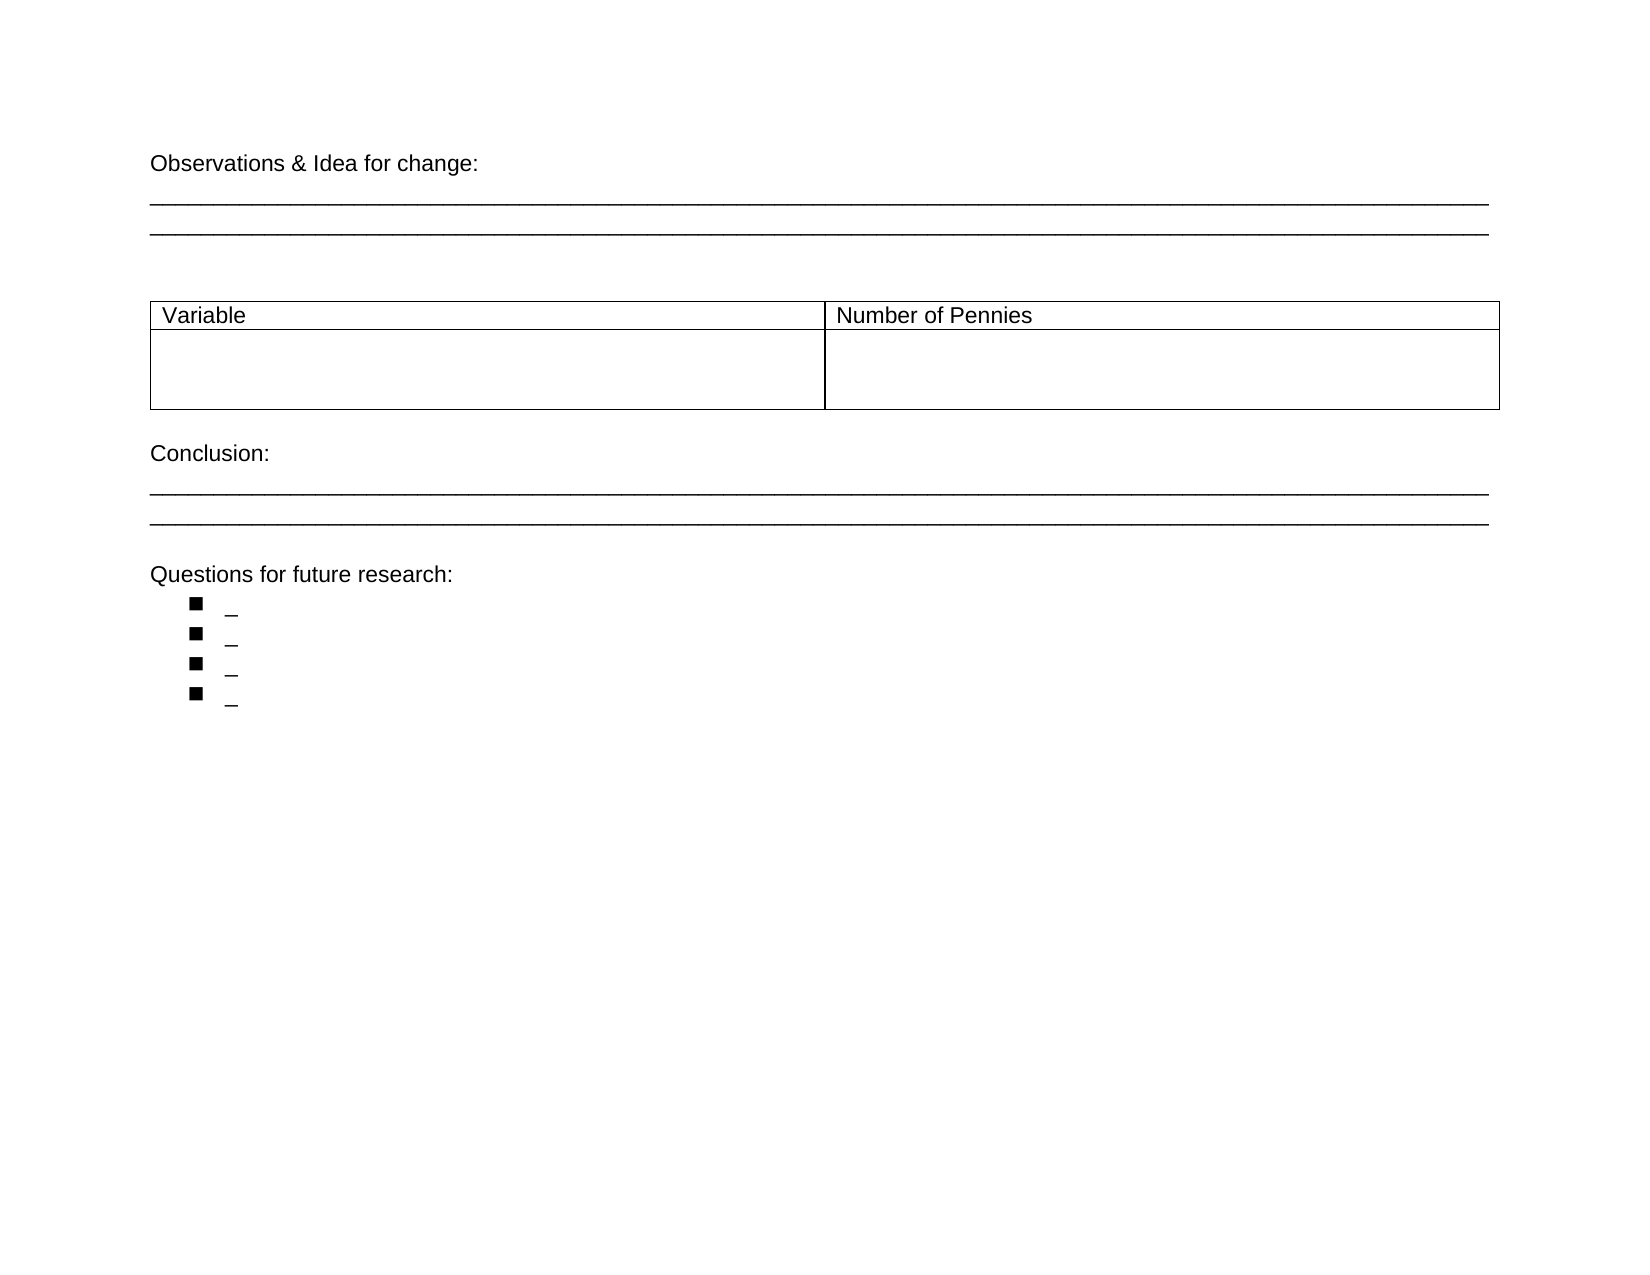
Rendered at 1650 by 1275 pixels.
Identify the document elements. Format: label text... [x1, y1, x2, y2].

list _ [187, 591, 1500, 617]
table_header Number of Pennies [826, 302, 1499, 328]
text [150, 180, 1500, 237]
table_header Variable [151, 302, 824, 328]
list _ [187, 621, 1500, 647]
text Conclusion: [150, 440, 1500, 466]
list _ [187, 651, 1500, 678]
text Observations & Idea for change: [150, 150, 1500, 176]
list _ [187, 681, 1500, 708]
table_cell [826, 330, 1499, 408]
text Questions for future research: [150, 561, 1500, 587]
table_cell [151, 330, 824, 408]
